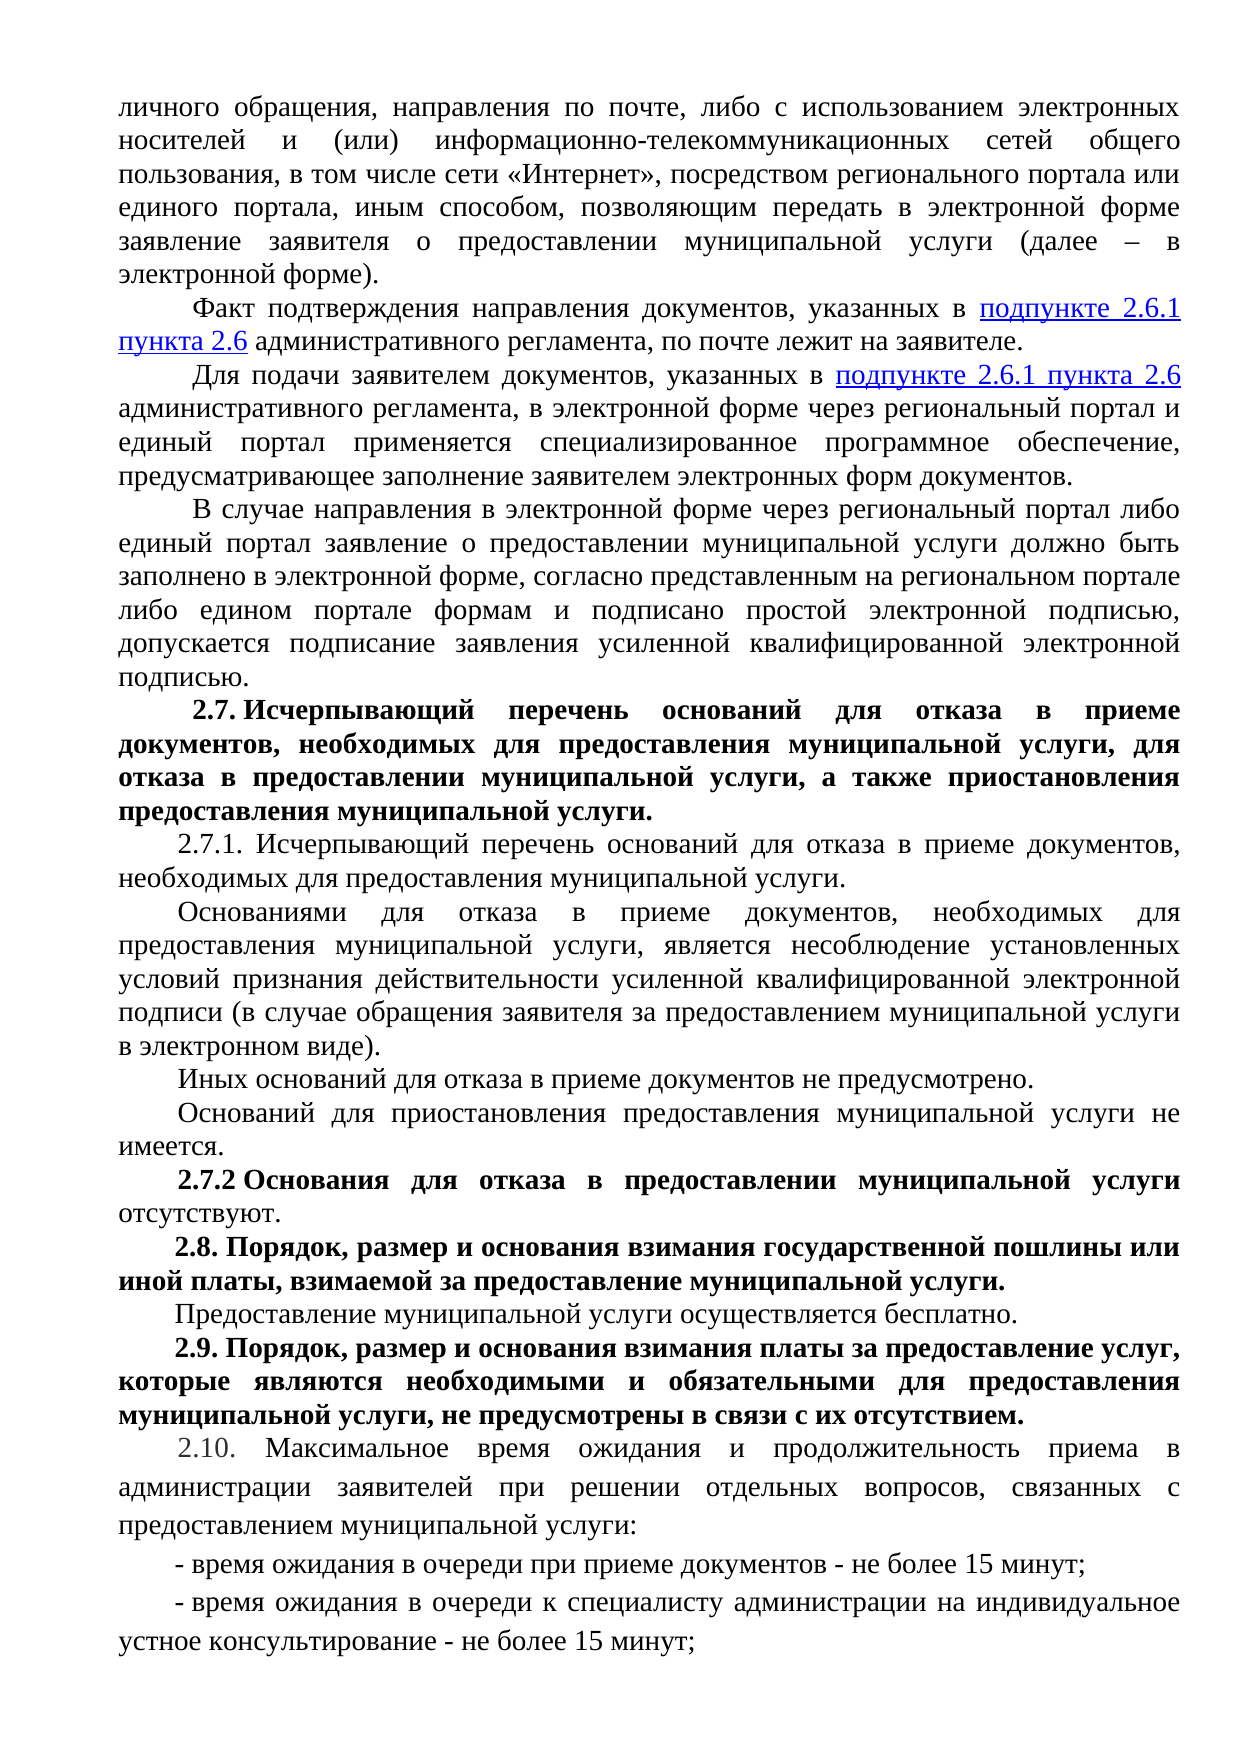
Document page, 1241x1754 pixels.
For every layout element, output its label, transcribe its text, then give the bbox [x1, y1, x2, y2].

text Оснований для приостановления предоставления муниципальной услуги не имеется. [118, 1095, 1181, 1162]
text 2.7.2 Основания для отказа в предоставлении муниципальной услуги отсутствуют. [118, 1162, 1181, 1229]
text - время ожидания в очереди к специалисту администрации на индивидуальное устное консультирование - не более 15 минут; [118, 1584, 1181, 1657]
text Для подачи заявителем документов, указанных в подпункте 2.6.1 пункта 2.6 административного регламента, в электронной форме через региональный портал и единый портал применяется специализированное программное обеспечение, предусматривающее заполнение заявителем электронных форм документов. [118, 357, 1181, 491]
text 2.7.1. Исчерпывающий перечень оснований для отказа в приеме документов, необходимых для предоставления муниципальной услуги. [118, 827, 1181, 894]
text Иных оснований для отказа в приеме документов не предусмотрено. [118, 1061, 1181, 1095]
text 2.10. Максимальное время ожидания и продолжительность приема в администрации заявителей при решении отдельных вопросов, связанных с предоставлением муниципальной услуги: [118, 1430, 1181, 1541]
text Факт подтверждения направления документов, указанных в подпункте 2.6.1 пункта 2.6 административного регламента, по почте лежит на заявителе. [118, 290, 1181, 357]
text - время ожидания в очереди при приеме документов - не более 15 минут; [118, 1546, 1181, 1579]
text В случае направления в электронной форме через региональный портал либо единый портал заявление о предоставлении муниципальной услуги должно быть заполнено в электронной форме, согласно представленным на региональном портале либо едином портале формам и подписано простой электронной подписью, допускается подписание заявления усиленной квалифицированной электронной подписью. [118, 491, 1181, 692]
text 2.8. Порядок, размер и основания взимания государственной пошлины или иной платы, взимаемой за предоставление муниципальной услуги. [118, 1229, 1181, 1296]
text Предоставление муниципальной услуги осуществляется бесплатно. [118, 1296, 1181, 1330]
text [118, 89, 1181, 290]
text 2.9. Порядок, размер и основания взимания платы за предоставление услуг, которые являются необходимыми и обязательными для предоставления муниципальной услуги, не предусмотрены в связи с их отсутствием. [118, 1330, 1181, 1430]
text 2.7. Исчерпывающий перечень оснований для отказа в приеме документов, необходимых для предоставления муниципальной услуги, для отказа в предоставлении муниципальной услуги, а также приостановления предоставления муниципальной услуги. [118, 692, 1181, 827]
text Основаниями для отказа в приеме документов, необходимых для предоставления муниципальной услуги, является несоблюдение установленных условий признания действительности усиленной квалифицированной электронной подписи (в случае обращения заявителя за предоставлением муниципальной услуги в электронном виде). [118, 894, 1181, 1061]
